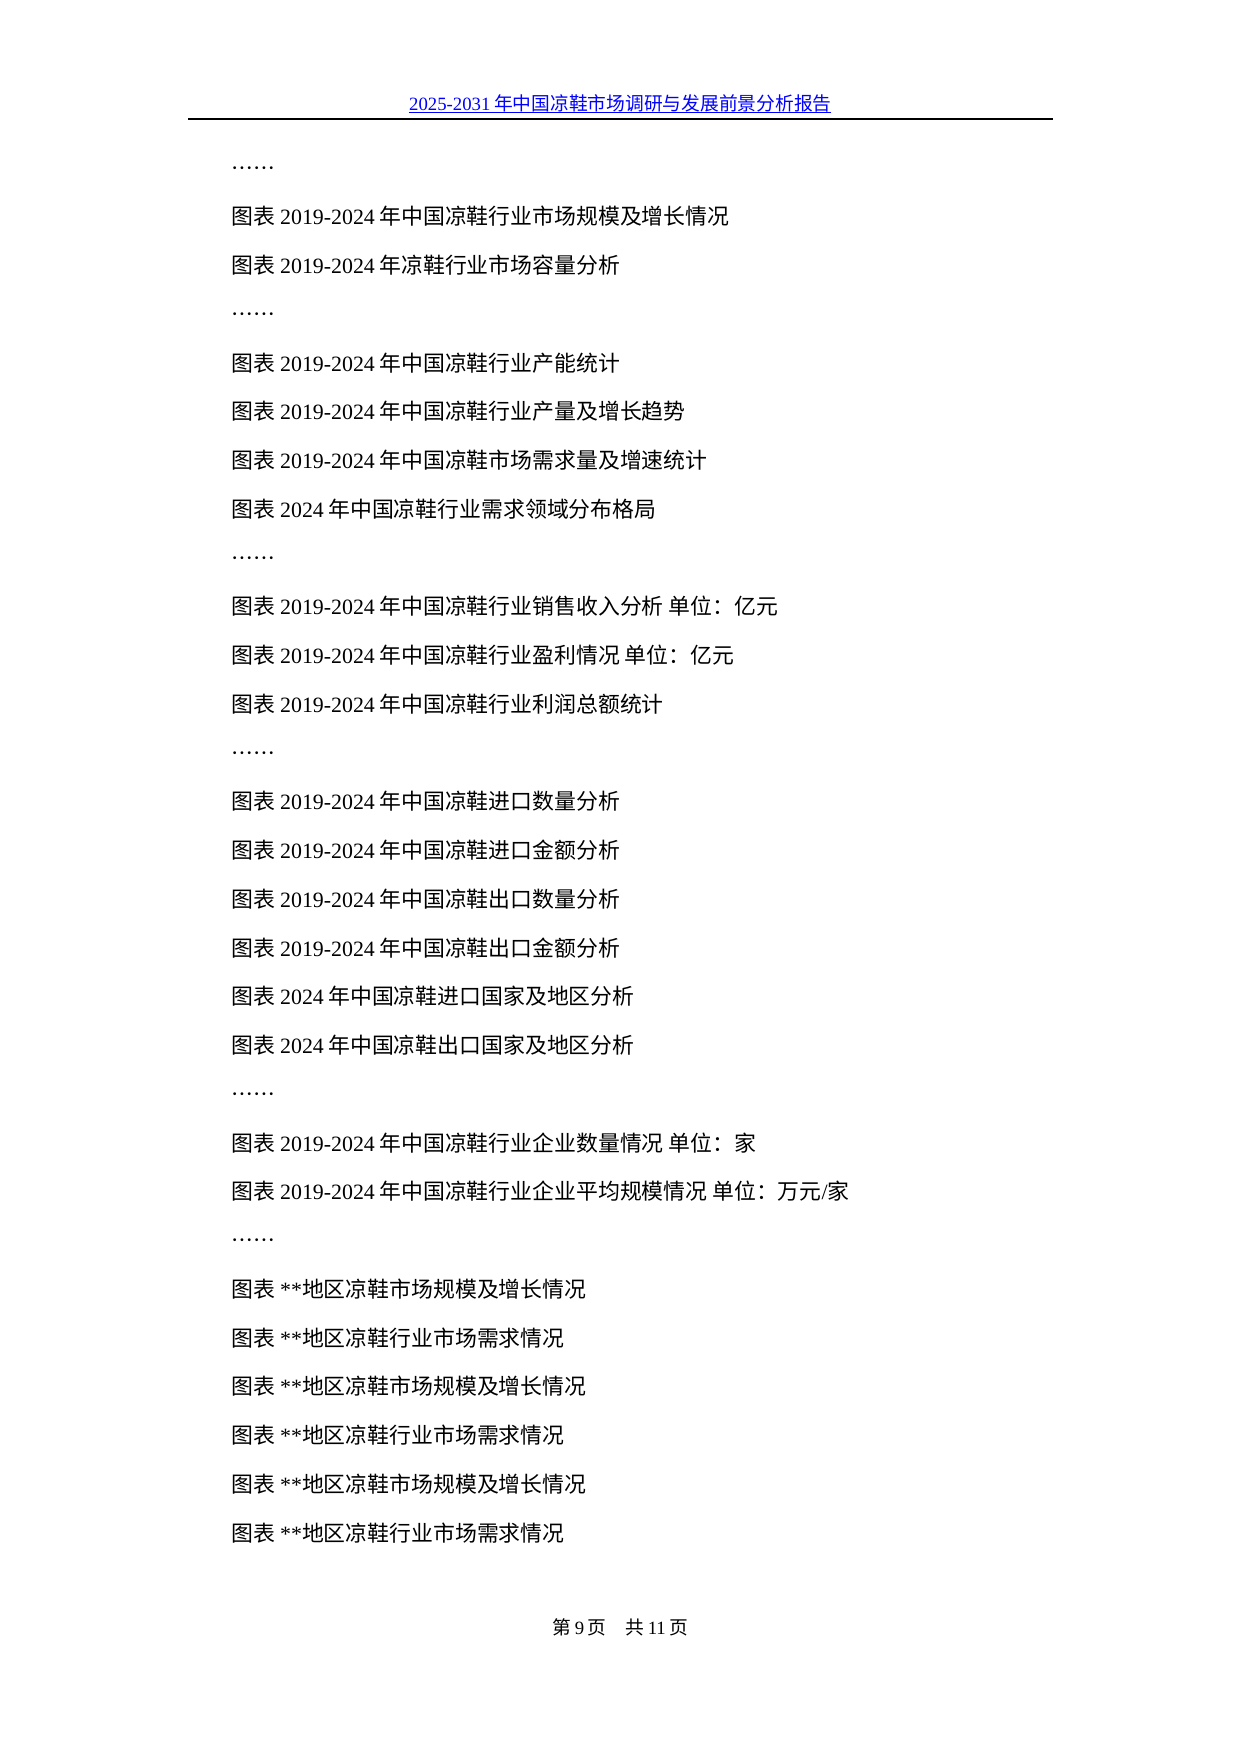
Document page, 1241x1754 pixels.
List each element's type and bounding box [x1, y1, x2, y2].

text [187, 150, 1053, 1548]
